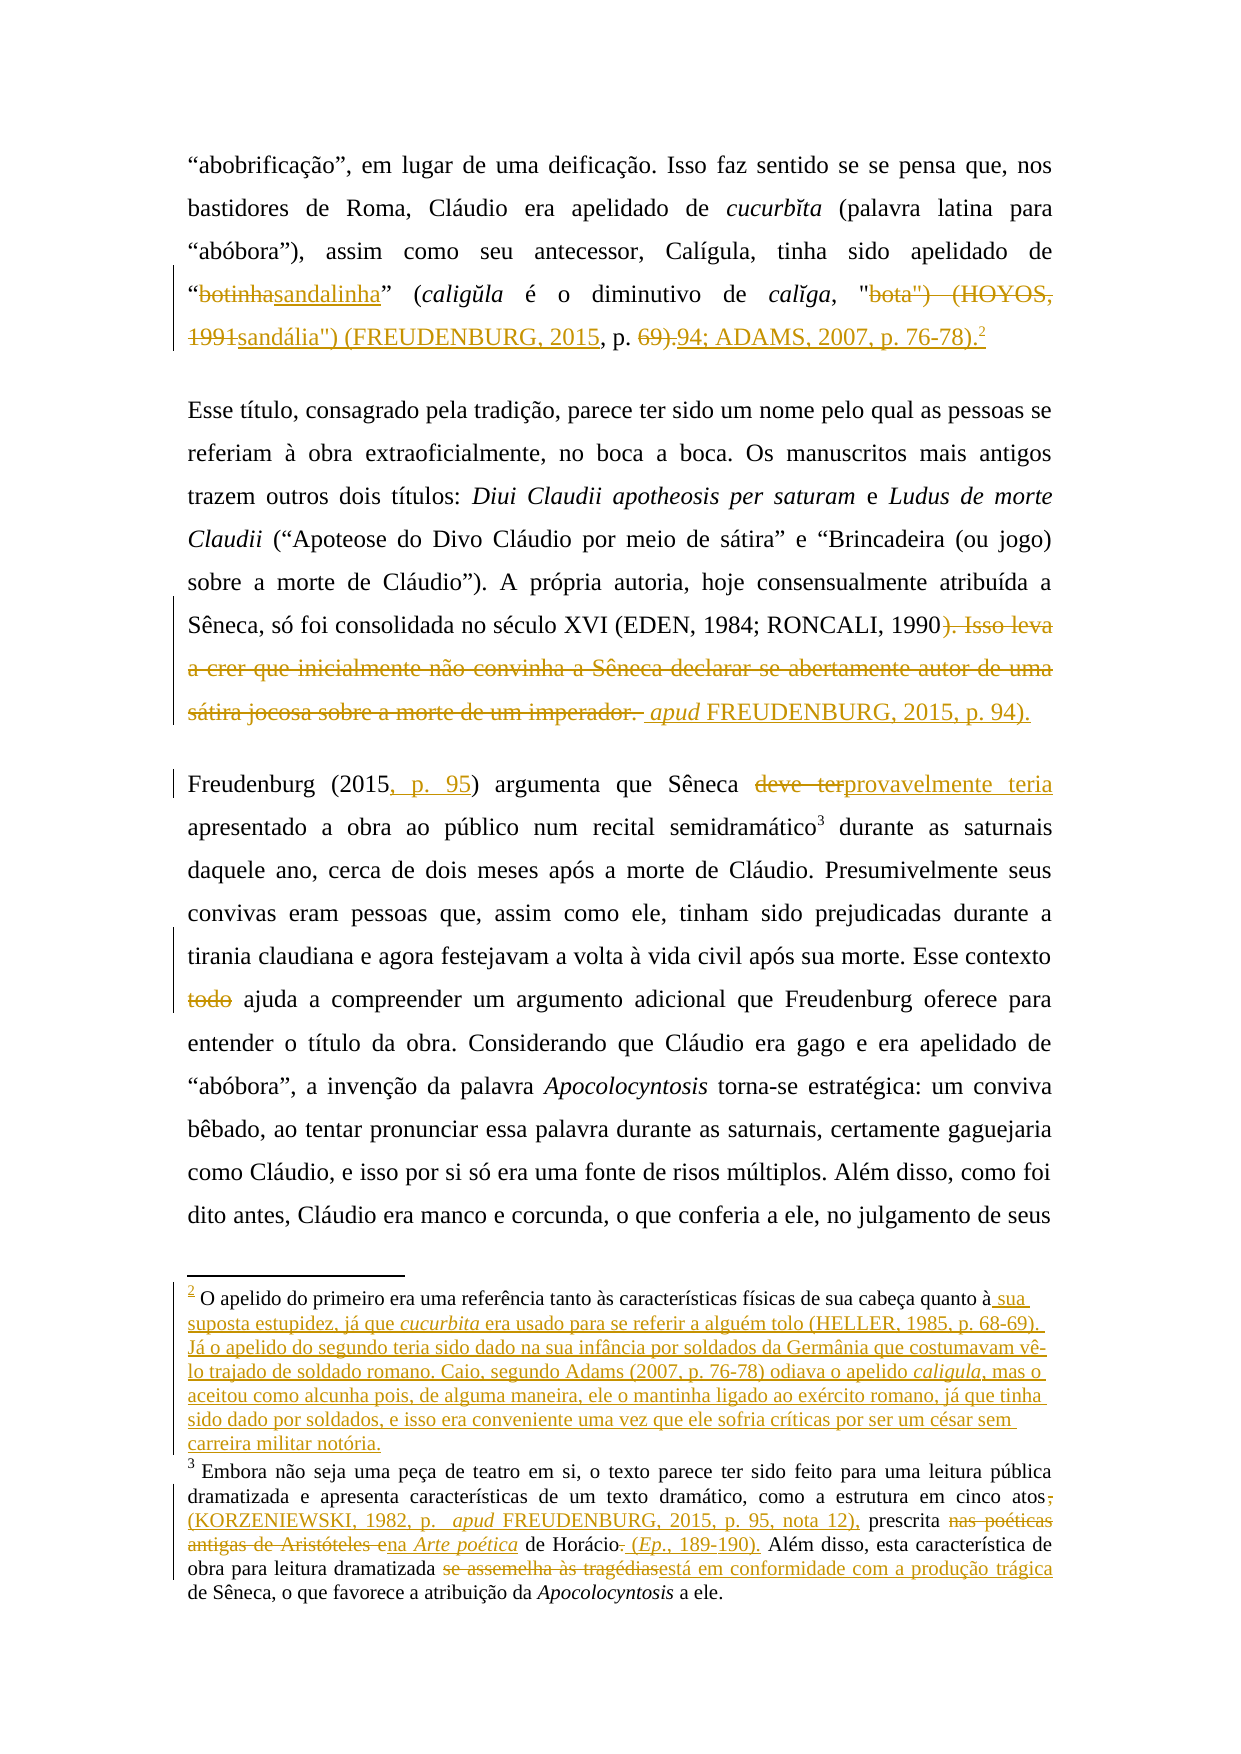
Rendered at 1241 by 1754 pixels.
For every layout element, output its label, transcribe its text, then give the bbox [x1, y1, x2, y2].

text Esse título, consagrado pela tradição, parece ter sido um nome pelo qual as pessoas se referiam à obra extraoficialmente, no boca a boca. Os manuscritos mais antigos trazem outros dois títulos: Diui Claudii apotheosis per saturam e Ludus de morte Claudii (“Apoteose do Divo Cláudio por meio de sátira” e “Brincadeira (ou jogo) sobre a morte de Cláudio”). A própria autoria, hoje consensualmente atribuída a Sêneca, só foi consolidada no século XVI (EDEN, 1984; RONCALI, 1990 [187, 670, 1053, 725]
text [187, 150, 1053, 351]
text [187, 769, 1053, 1229]
text Esse título, consagrado pela tradição, parece ter sido um nome pelo qual as pessoas se referiam à obra extraoficialmente, no boca a boca. Os manuscritos mais antigos trazem outros dois títulos: Diui Claudii apotheosis per saturam e Ludus de morte Claudii (“Apoteose do Divo Cláudio por meio de sátira” e “Brincadeira (ou jogo) sobre a morte de Cláudio”). A própria autoria, hoje consensualmente atribuída a Sêneca, só foi consolidada no século XVI (EDEN, 1984; RONCALI, 1990 [187, 395, 1053, 669]
